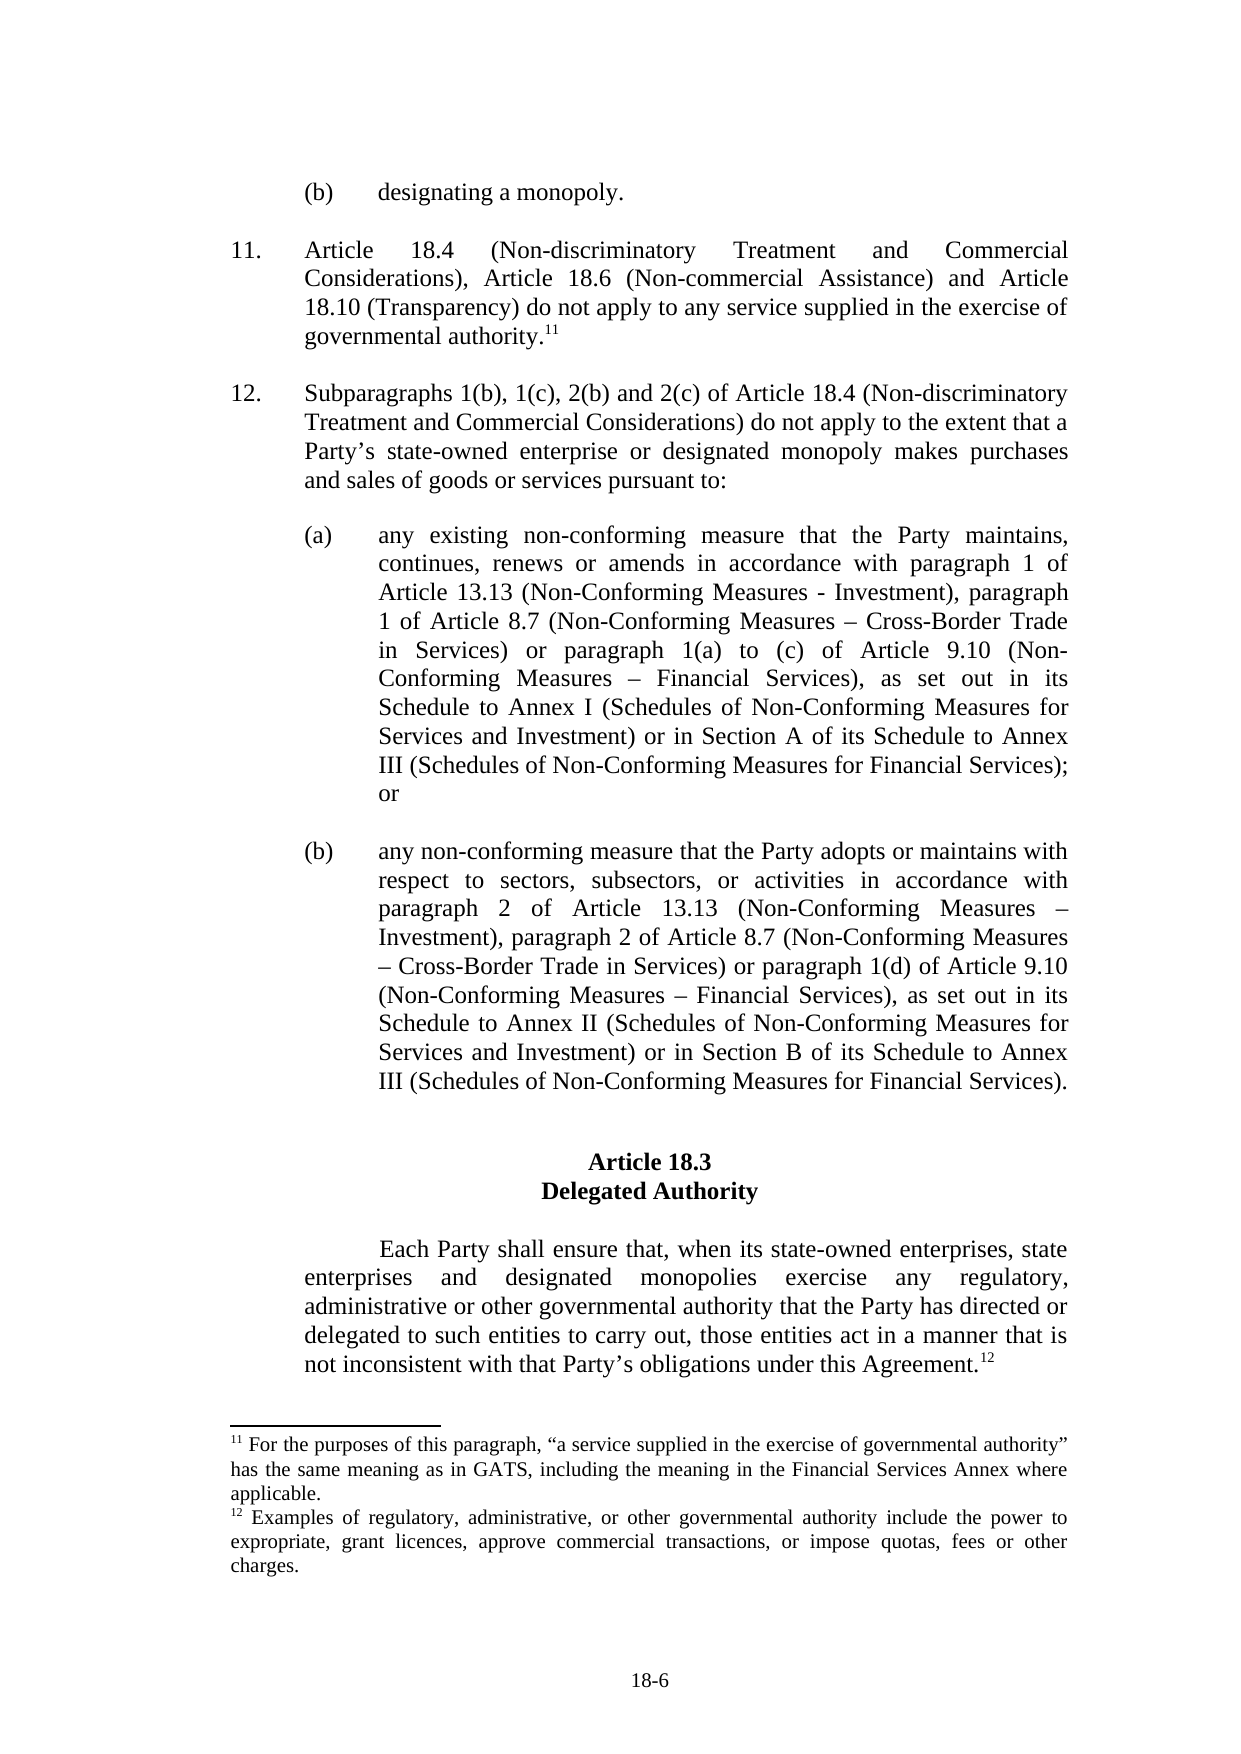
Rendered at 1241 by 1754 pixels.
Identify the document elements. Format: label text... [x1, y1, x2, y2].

text (b) any non-conforming measure that the Party adopts or maintains with respect to sectors, subsectors, or activities in accordance with paragraph 2 of Article 13.13 (Non-Conforming Measures – Investment), paragraph 2 of Article 8.7 (Non-Conforming Measures – Cross-Border Trade in Services) or paragraph 1(d) of Article 9.10 (Non-Conforming Measures – Financial Services), as set out in its Schedule to Annex II (Schedules of Non-Conforming Measures for Services and Investment) or in Section B of its Schedule to Annex III (Schedules of Non-Conforming Measures for Financial Services). [304, 836, 1069, 1095]
text 11. Article 18.4 (Non-discriminatory Treatment and Commercial Considerations), Article 18.6 (Non-commercial Assistance) and Article 18.10 (Transparency) do not apply to any service supplied in the exercise of governmental authority. [230, 235, 1069, 350]
text Each Party shall ensure that, when its state-owned enterprises, state enterprises and designated monopolies exercise any regulatory, administrative or other governmental authority that the Party has directed or delegated to such entities to carry out, those entities act in a manner that is not inconsistent with that Party’s obligations under this Agreement. [304, 1234, 1069, 1377]
text Article 18.3 [230, 1147, 1069, 1176]
text 12. Subparagraphs 1(b), 1(c), 2(b) and 2(c) of Article 18.4 (Non-discriminatory Treatment and Commercial Considerations) do not apply to the extent that a Party’s state-owned enterprise or designated monopoly makes purchases and sales of goods or services pursuant to: [230, 378, 1069, 493]
list designating a monopoly. [304, 177, 1069, 206]
text (a) any existing non-conforming measure that the Party maintains, continues, renews or amends in accordance with paragraph 1 of Article 13.13 (Non-Conforming Measures - Investment), paragraph 1 of Article 8.7 (Non-Conforming Measures – Cross-Border Trade in Services) or paragraph 1(a) to (c) of Article 9.10 (Non-Conforming Measures – Financial Services), as set out in its Schedule to Annex I (Schedules of Non-Conforming Measures for Services and Investment) or in Section A of its Schedule to Annex III (Schedules of Non-Conforming Measures for Financial Services); or [304, 520, 1069, 807]
text Delegated Authority [230, 1176, 1069, 1205]
